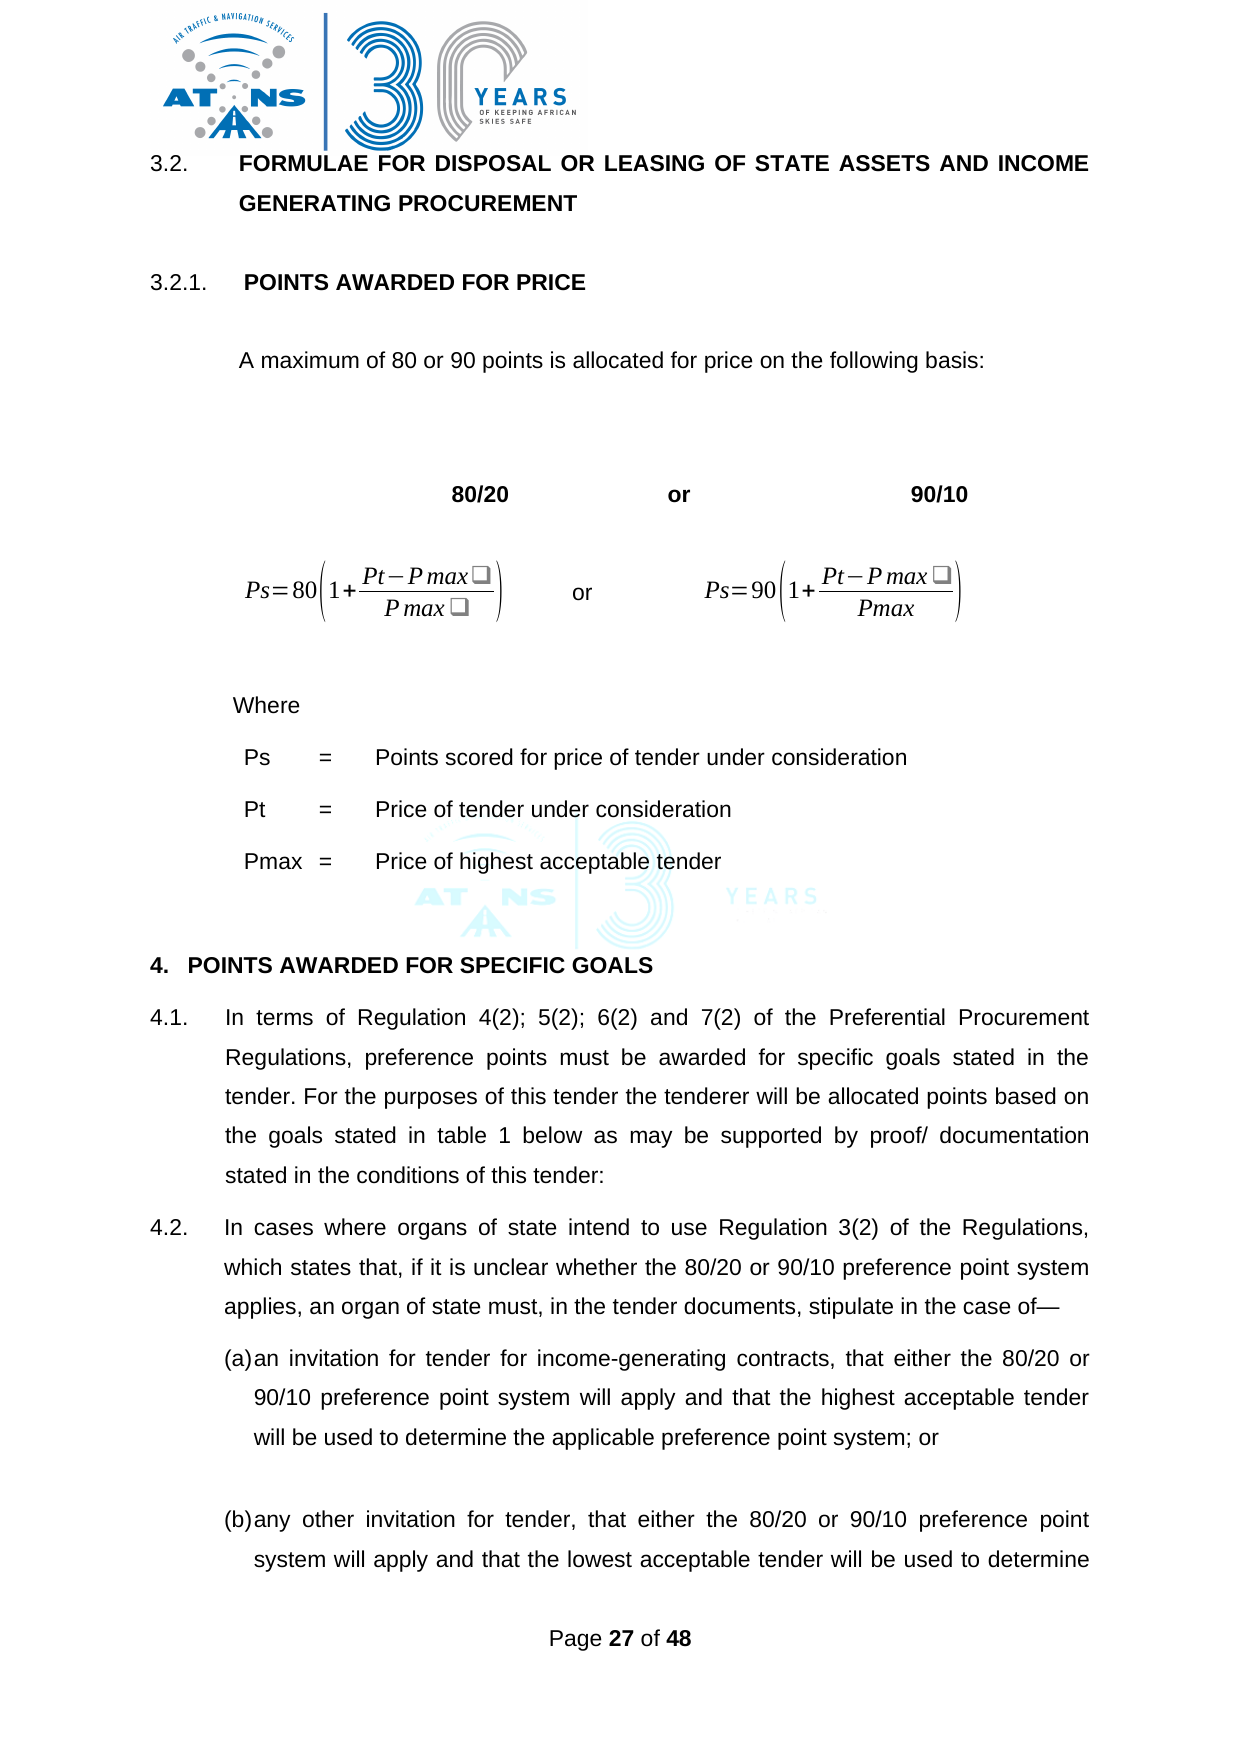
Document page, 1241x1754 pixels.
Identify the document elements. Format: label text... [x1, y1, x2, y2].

text Pmax = Price of highest acceptable tender [150, 848, 1090, 874]
text Ps = Points scored for price of tender under consideration [150, 744, 1090, 771]
list In cases where organs of state intend to use Regulation 3(2) of the Regulations, which states that, if it is unclear whether the 80/20 or 90/10 preference point system applies, an organ of state must, in the tender documents, stipulate in the case of— [150, 1214, 1090, 1319]
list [224, 1506, 1090, 1572]
text or [150, 560, 1090, 625]
text A maximum of 80 or 90 points is allocated for price on the following basis: [239, 347, 1090, 374]
list POINTS AWARDED FOR SPECIFIC GOALS [150, 952, 1090, 978]
list POINTS AWARDED FOR PRICE [150, 268, 1090, 295]
text 80/20 or 90/10 [150, 481, 1090, 507]
text Where [150, 692, 1090, 718]
picture [150, 0, 588, 150]
text Pt = Price of tender under consideration [150, 796, 1090, 822]
list In terms of Regulation 4(2); 5(2); 6(2) and 7(2) of the Preferential Procurement Regulations, preference points must be awarded for specific goals stated in the tender. For the purposes of this tender the tenderer will be allocated points based on the goals stated in table 1 below as may be supported by proof/ documentation stated in the conditions of this tender: [150, 1004, 1090, 1188]
list FORMULAE FOR DISPOSAL OR LEASING OF STATE ASSETS AND INCOME GENERATING PROCUREMENT [150, 150, 1090, 216]
list an invitation for tender for income-generating contracts, that either the 80/20 or 90/10 preference point system will apply and that the highest acceptable tender will be used to determine the applicable preference point system; or [224, 1345, 1090, 1450]
